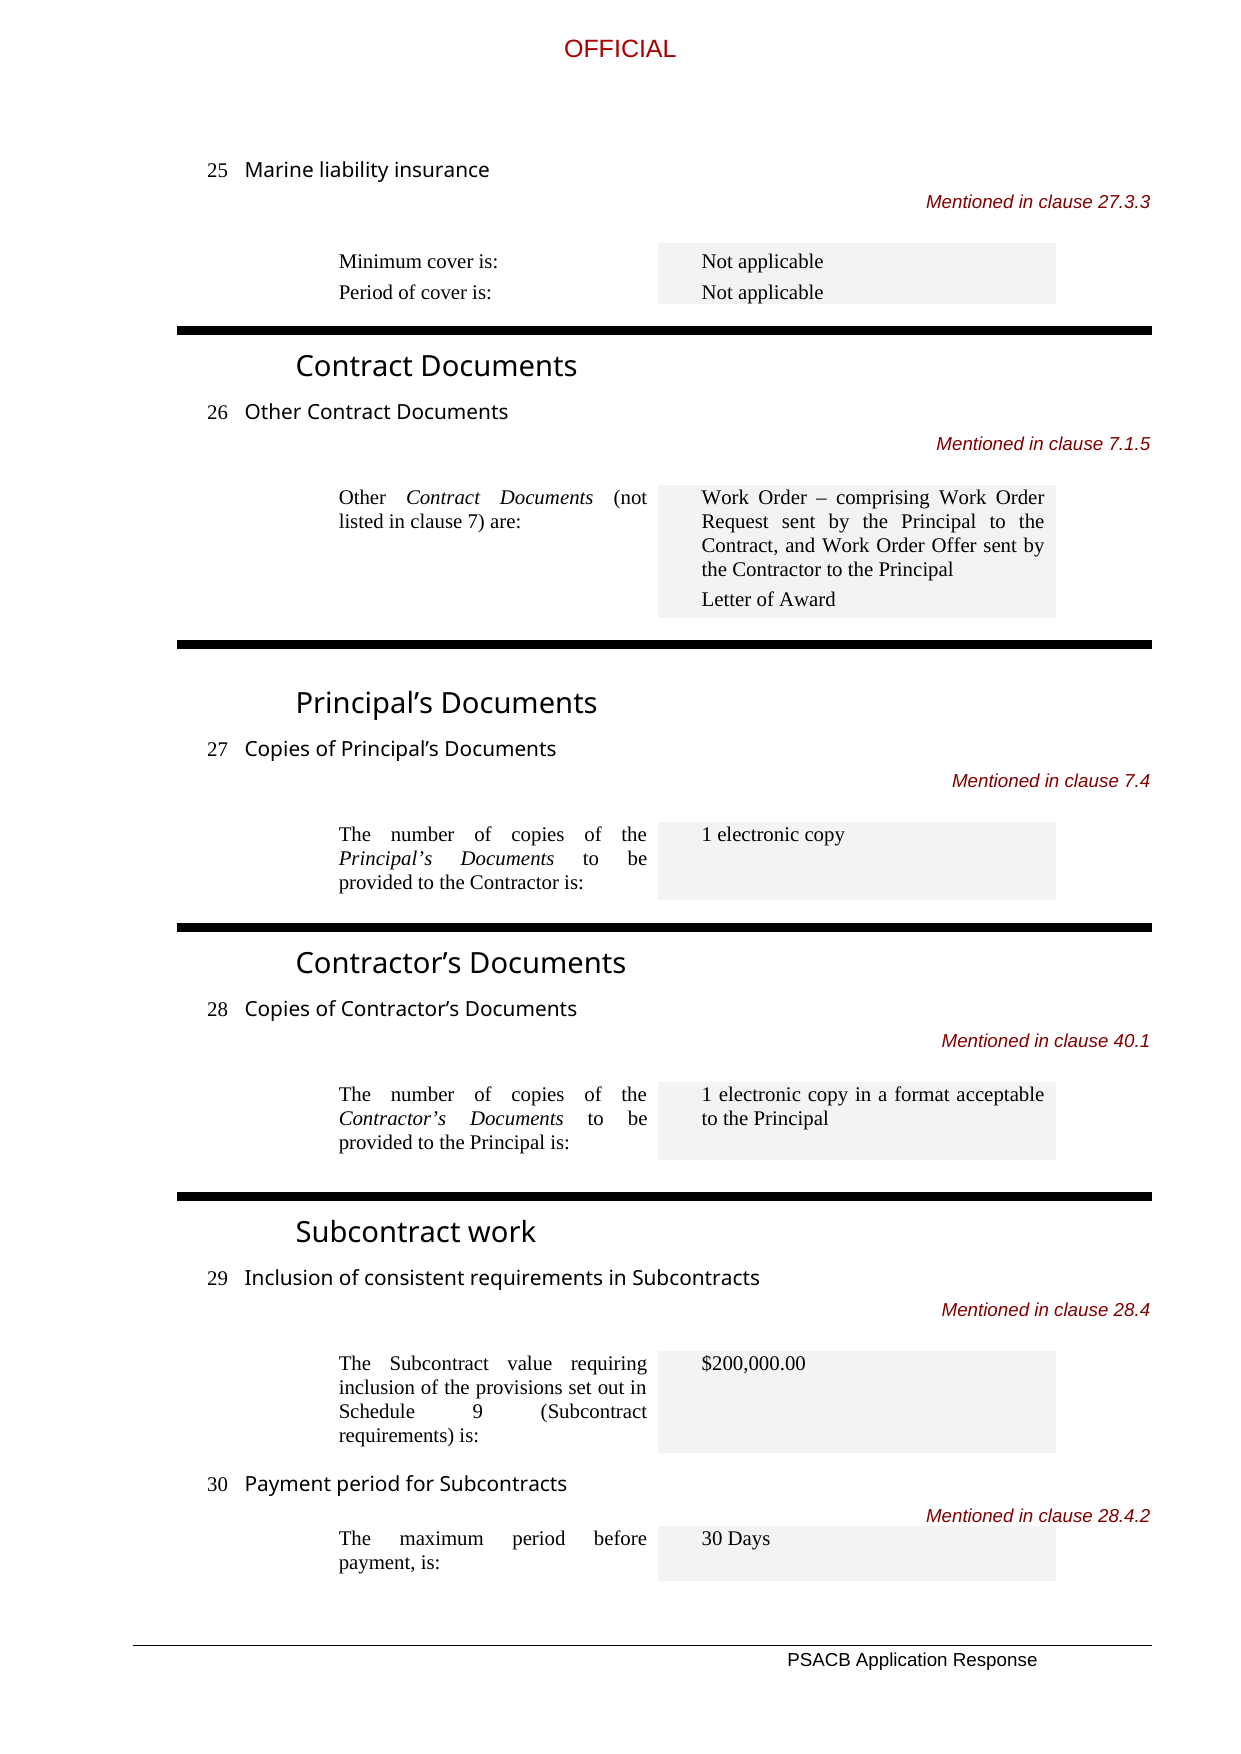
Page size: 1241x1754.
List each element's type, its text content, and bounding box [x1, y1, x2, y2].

table_cell Not applicable [658, 273, 1056, 304]
table_cell Period of cover is: [295, 273, 658, 304]
table_header The Subcontract value requiring inclusion of the provisions set out in Schedule 9 (Subcontract requirements) is: [295, 1351, 658, 1453]
list Copies of Principal’s Documents [207, 728, 1152, 764]
table_header Other Contract Documents (not listed in clause 7) are: [295, 485, 658, 618]
list Copies of Contractor’s Documents [207, 988, 1152, 1023]
table_header Not applicable [658, 243, 1056, 273]
table_header $200,000.00 [658, 1351, 1056, 1453]
text Contractor’s Documents [177, 932, 1152, 982]
text Mentioned in clause 27.3.3 [209, 191, 1152, 213]
text Mentioned in clause 7.4 [209, 770, 1152, 792]
text Mentioned in clause 28.4.2 [209, 1504, 1152, 1526]
table_header 1 electronic copy in a format acceptable to the Principal [658, 1082, 1056, 1160]
table_header The number of copies of the Contractor’s Documents to be provided to the Principal is: [295, 1082, 658, 1160]
table_header The maximum period before payment, is: [295, 1526, 658, 1581]
list Marine liability insurance [207, 149, 1152, 185]
list Other Contract Documents [207, 391, 1152, 427]
table_header 1 electronic copy [658, 822, 1056, 900]
table_header Work Order – comprising Work Order Request sent by the Principal to the Contract, and Work Order Offer sent by the Contractor to the Principal Letter of Award [658, 485, 1056, 618]
text Mentioned in clause 40.1 [209, 1030, 1152, 1051]
text Mentioned in clause 28.4 [209, 1299, 1152, 1321]
table_header The number of copies of the Principal’s Documents to be provided to the Contractor is: [295, 822, 658, 900]
table_header Minimum cover is: [295, 243, 658, 273]
list Inclusion of consistent requirements in Subcontracts [207, 1257, 1152, 1293]
text Contract Documents [177, 335, 1152, 385]
text Mentioned in clause 7.1.5 [209, 433, 1152, 454]
text Subcontract work [177, 1201, 1152, 1251]
table_header 30 Days [658, 1526, 1056, 1581]
list Payment period for Subcontracts [207, 1463, 1152, 1498]
text Principal’s Documents [177, 649, 1152, 722]
